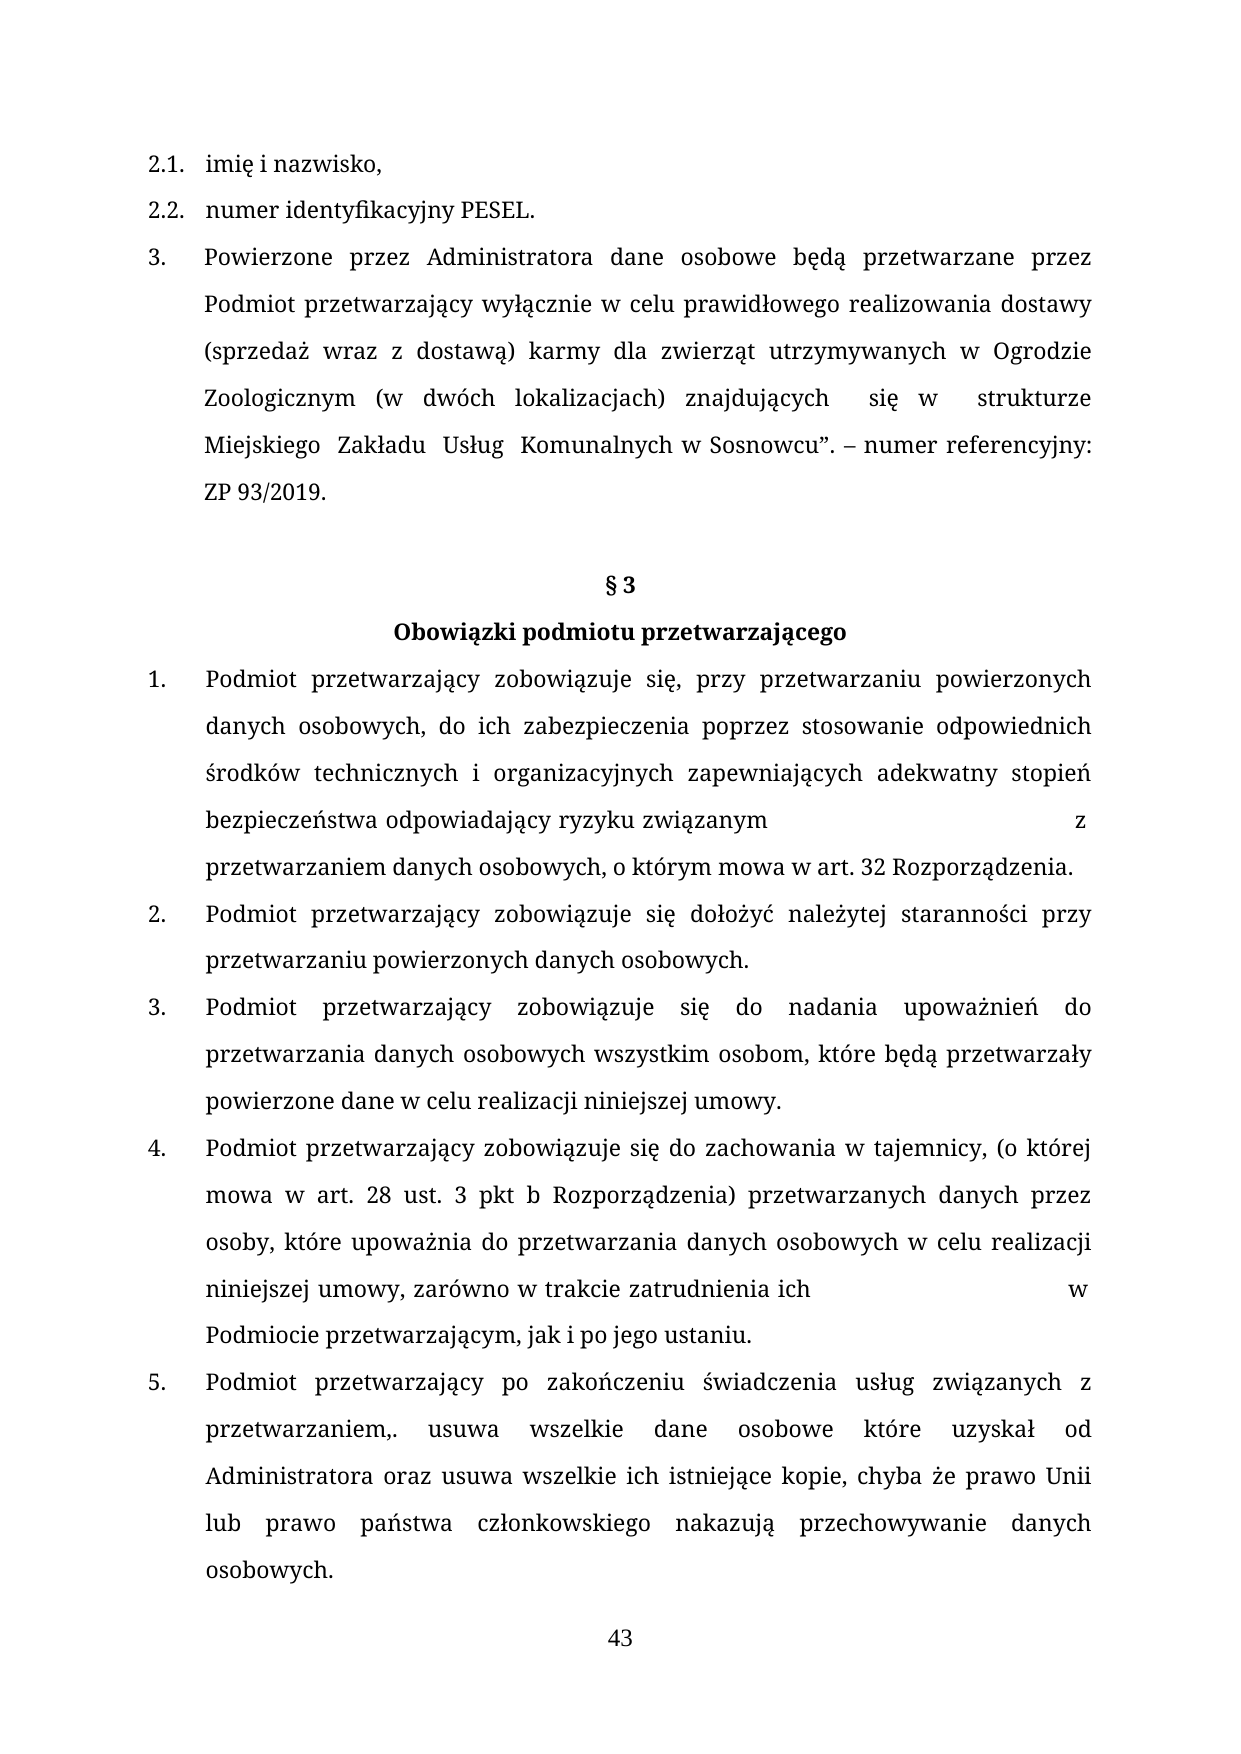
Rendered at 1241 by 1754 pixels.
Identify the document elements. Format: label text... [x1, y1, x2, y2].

text 3. Powierzone przez Administratora dane osobowe będą przetwarzane przez Podmiot przetwarzający wyłącznie w celu prawidłowego realizowania dostawy (sprzedaż wraz z dostawą) karmy dla zwierząt utrzymywanych w Ogrodzie Zoologicznym (w dwóch lokalizacjach) znajdujących się w strukturze Miejskiego Zakładu Usług Komunalnych w Sosnowcu”. – numer referencyjny: ZP 93/2019. [148, 241, 1093, 507]
list 4. Podmiot przetwarzający zobowiązuje się do zachowania w tajemnicy, (o której mowa w art. 28 ust. 3 pkt b Rozporządzenia) przetwarzanych danych przez osoby, które upoważnia do przetwarzania danych osobowych w celu realizacji niniejszej umowy, zarówno w trakcie zatrudnienia ich w Podmiocie przetwarzającym, jak i po jego ustaniu. [148, 1132, 1093, 1351]
text 2.2. numer identyfikacyjny PESEL. [148, 194, 1093, 226]
text 2.1. imię i nazwisko, [148, 148, 1093, 179]
list 3. Podmiot przetwarzający zobowiązuje się do nadania upoważnień do przetwarzania danych osobowych wszystkim osobom, które będą przetwarzały powierzone dane w celu realizacji niniejszej umowy. [148, 991, 1093, 1116]
text Obowiązki podmiotu przetwarzającego [148, 616, 1093, 648]
text § 3 [148, 569, 1093, 601]
list 5. Podmiot przetwarzający po zakończeniu świadczenia usług związanych z przetwarzaniem,. usuwa wszelkie dane osobowe które uzyskał od Administratora oraz usuwa wszelkie ich istniejące kopie, chyba że prawo Unii lub prawo państwa członkowskiego nakazują przechowywanie danych osobowych. [148, 1366, 1093, 1585]
list 2. Podmiot przetwarzający zobowiązuje się dołożyć należytej staranności przy przetwarzaniu powierzonych danych osobowych. [148, 898, 1093, 976]
list 1. Podmiot przetwarzający zobowiązuje się, przy przetwarzaniu powierzonych danych osobowych, do ich zabezpieczenia poprzez stosowanie odpowiednich środków technicznych i organizacyjnych zapewniających adekwatny stopień bezpieczeństwa odpowiadający ryzyku związanym z przetwarzaniem danych osobowych, o którym mowa w art. 32 Rozporządzenia. [148, 663, 1093, 882]
